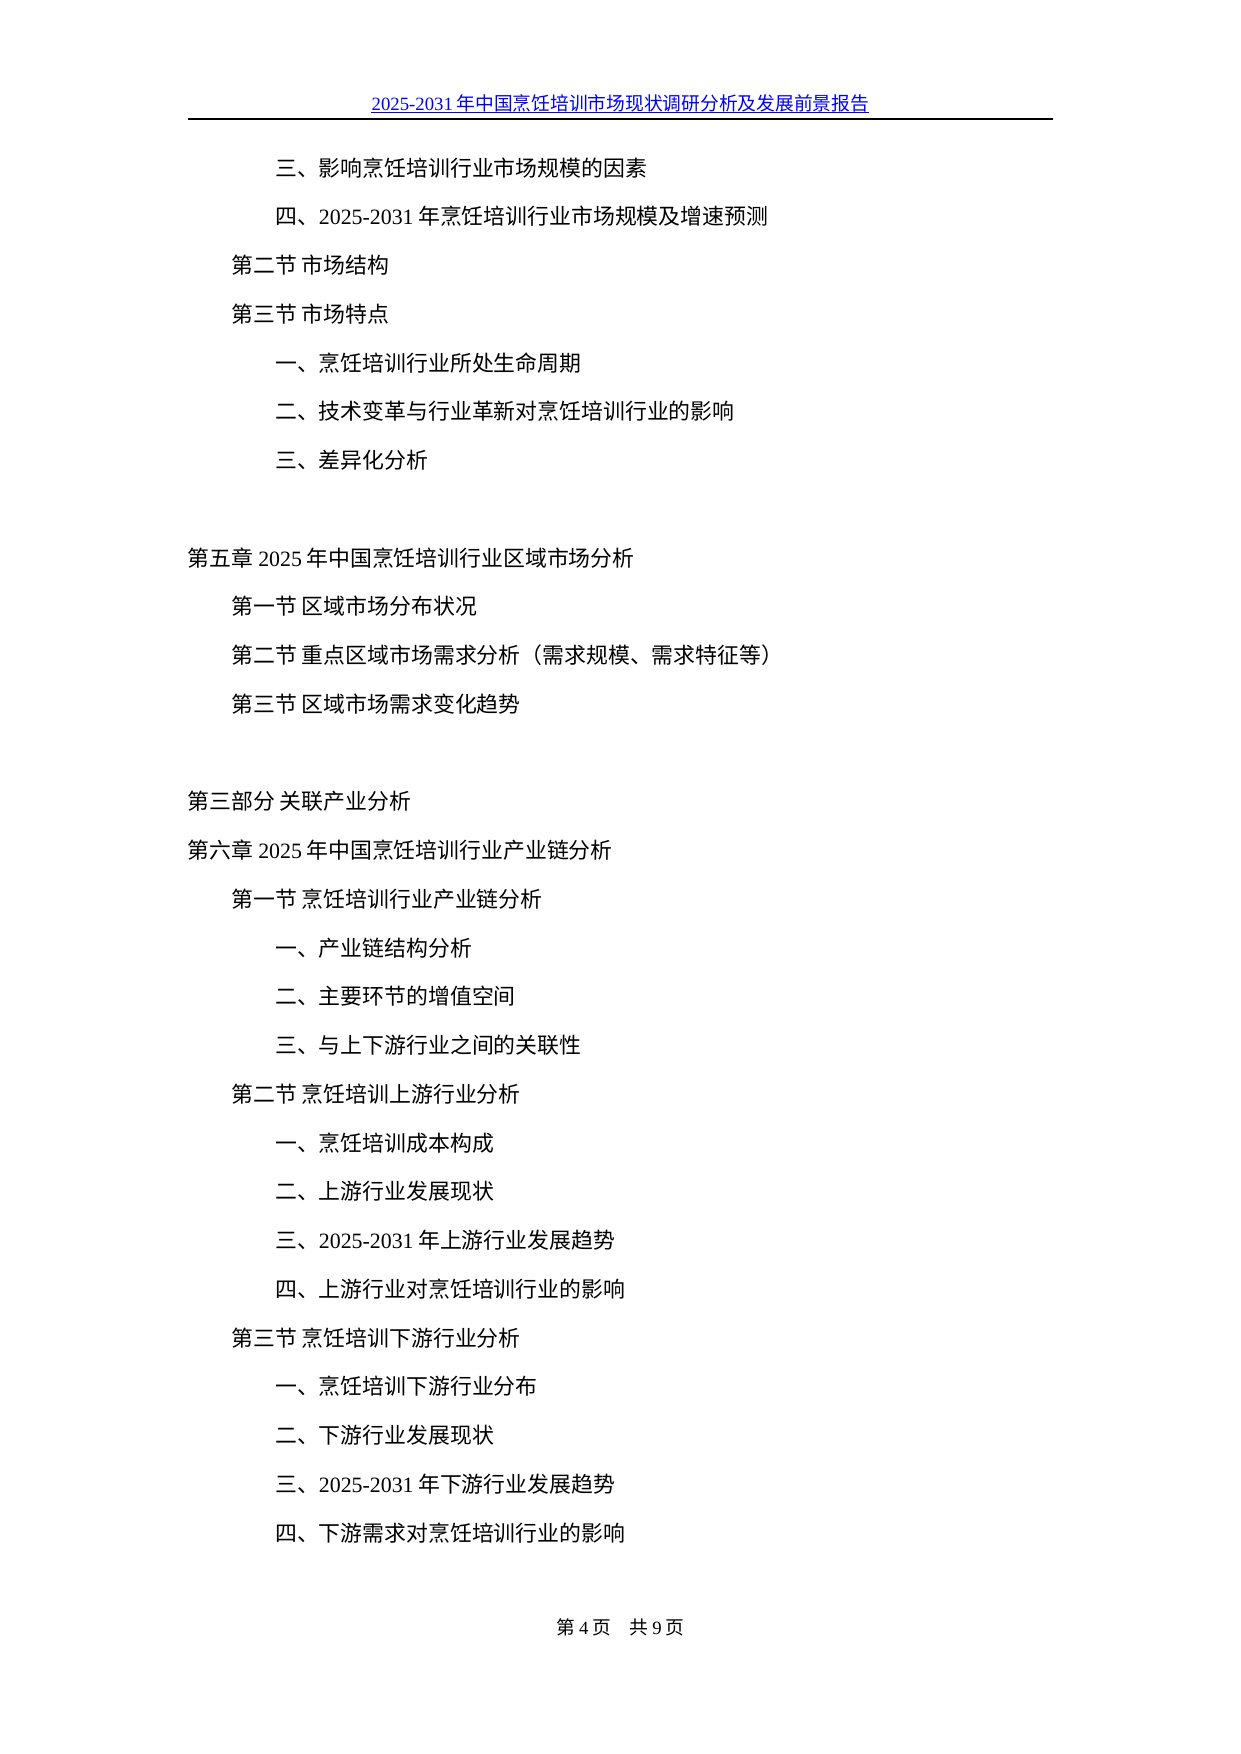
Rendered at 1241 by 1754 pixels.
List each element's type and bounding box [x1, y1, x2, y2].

text [187, 150, 1053, 1548]
